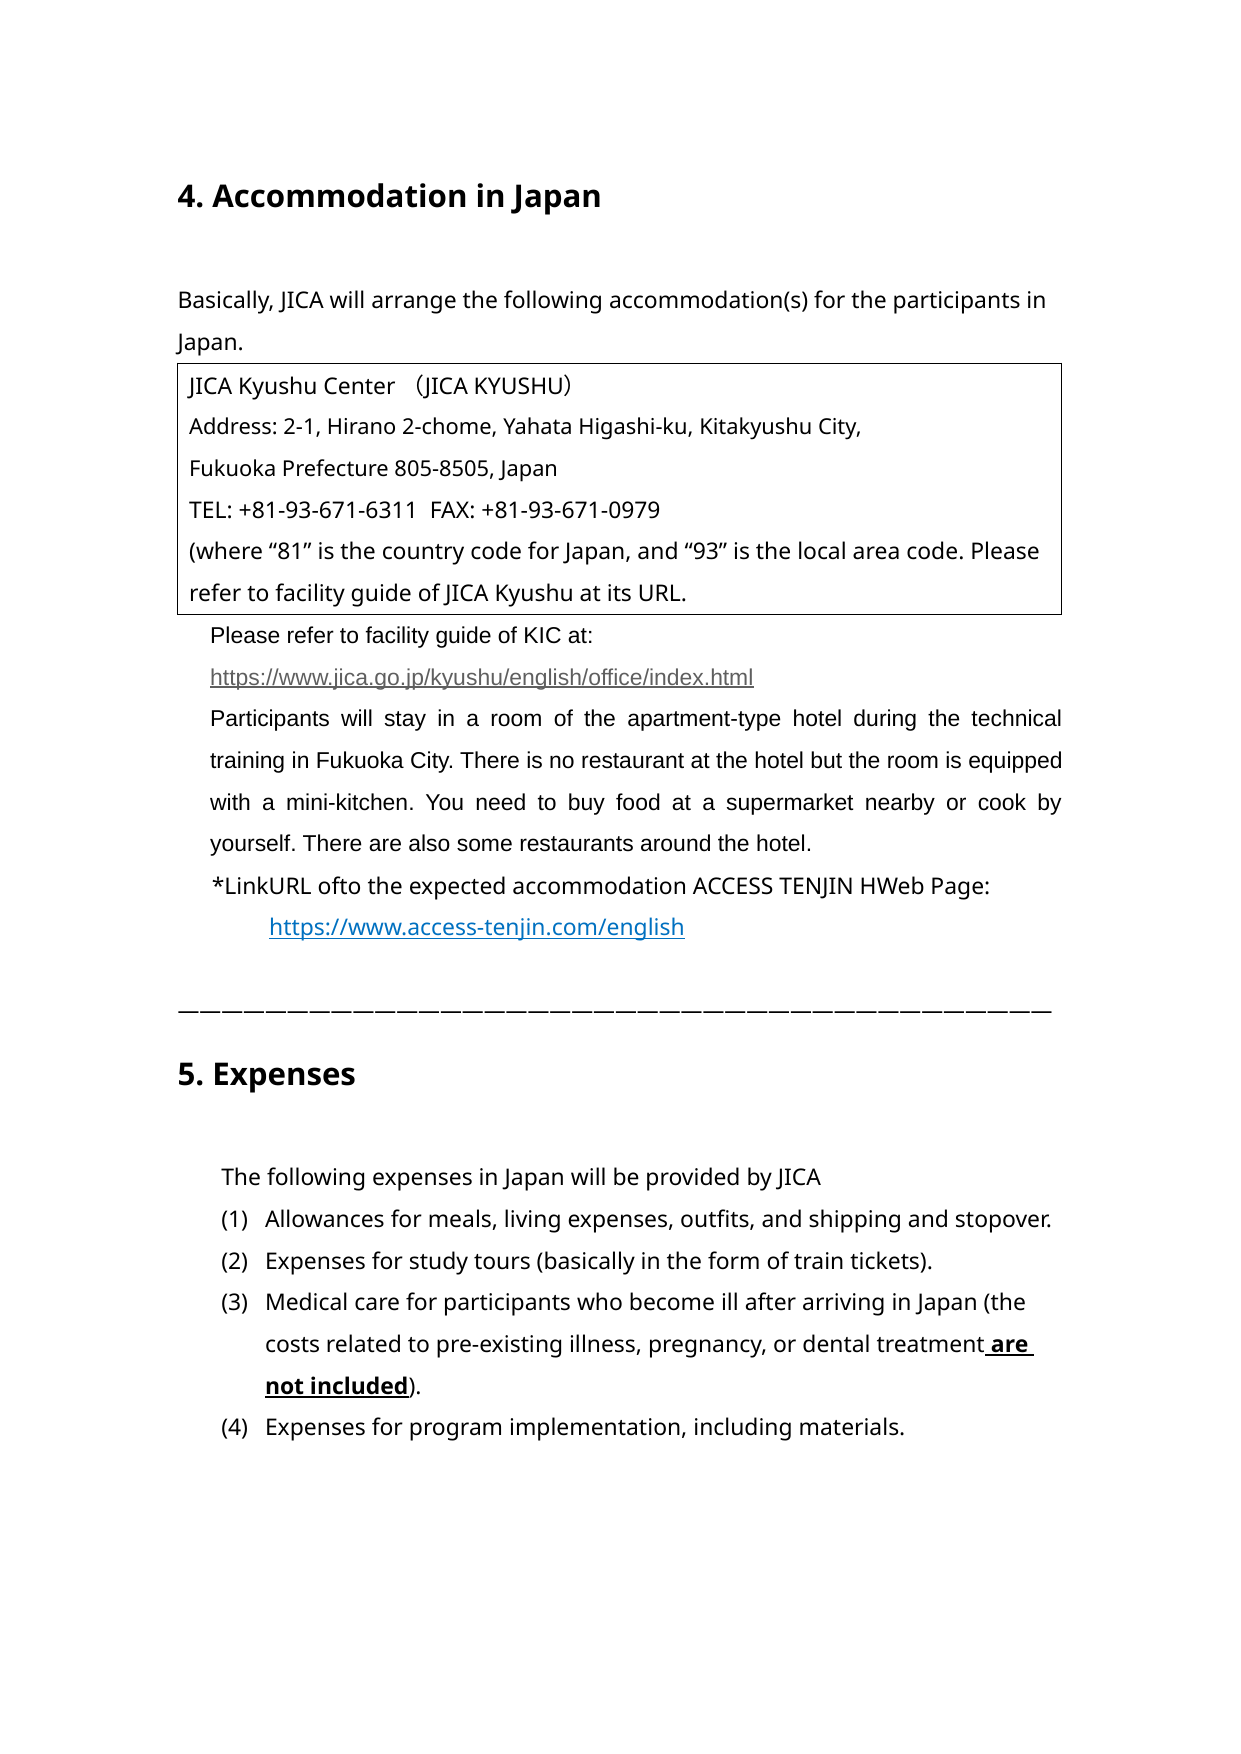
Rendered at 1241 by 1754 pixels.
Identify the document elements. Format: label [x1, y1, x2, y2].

table_header [178, 364, 1061, 613]
